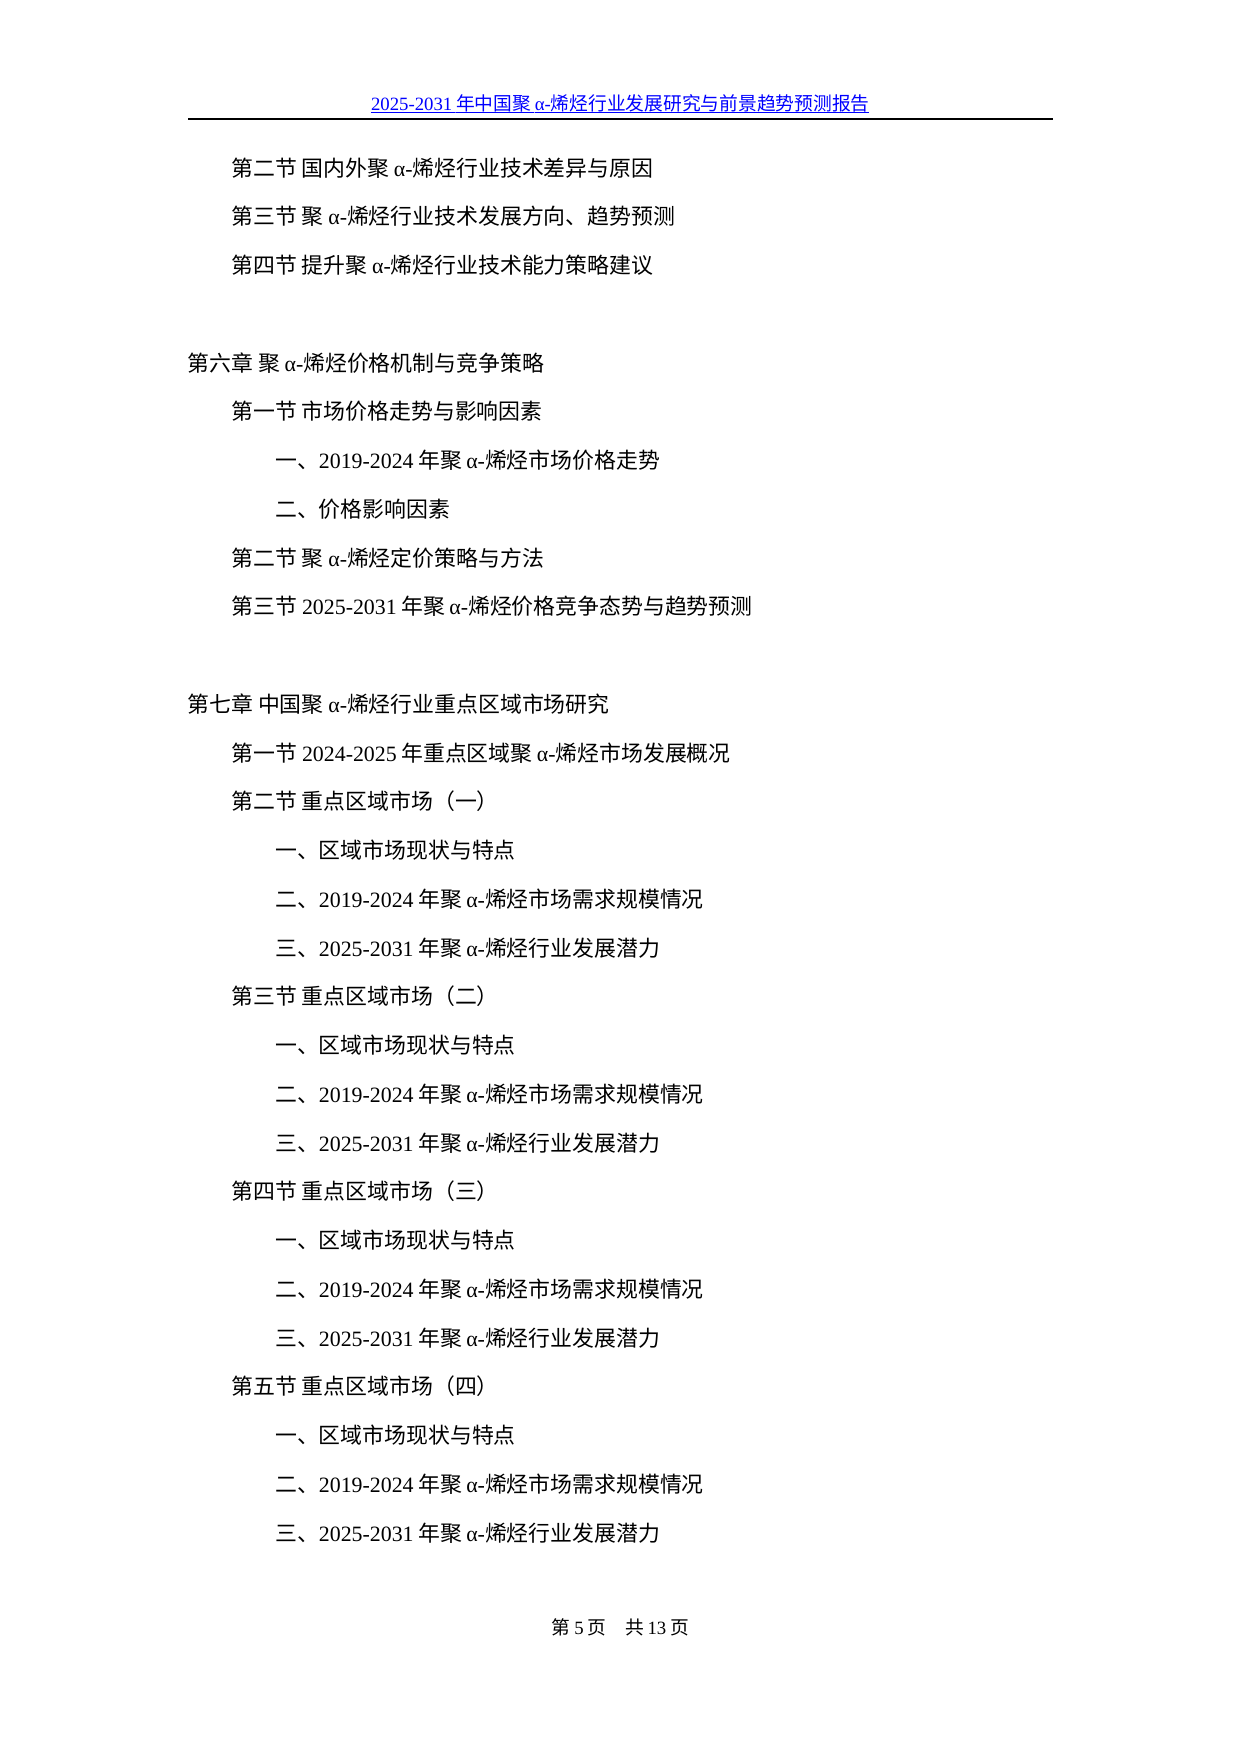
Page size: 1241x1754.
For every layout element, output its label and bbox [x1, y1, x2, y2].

text [187, 150, 1053, 1548]
